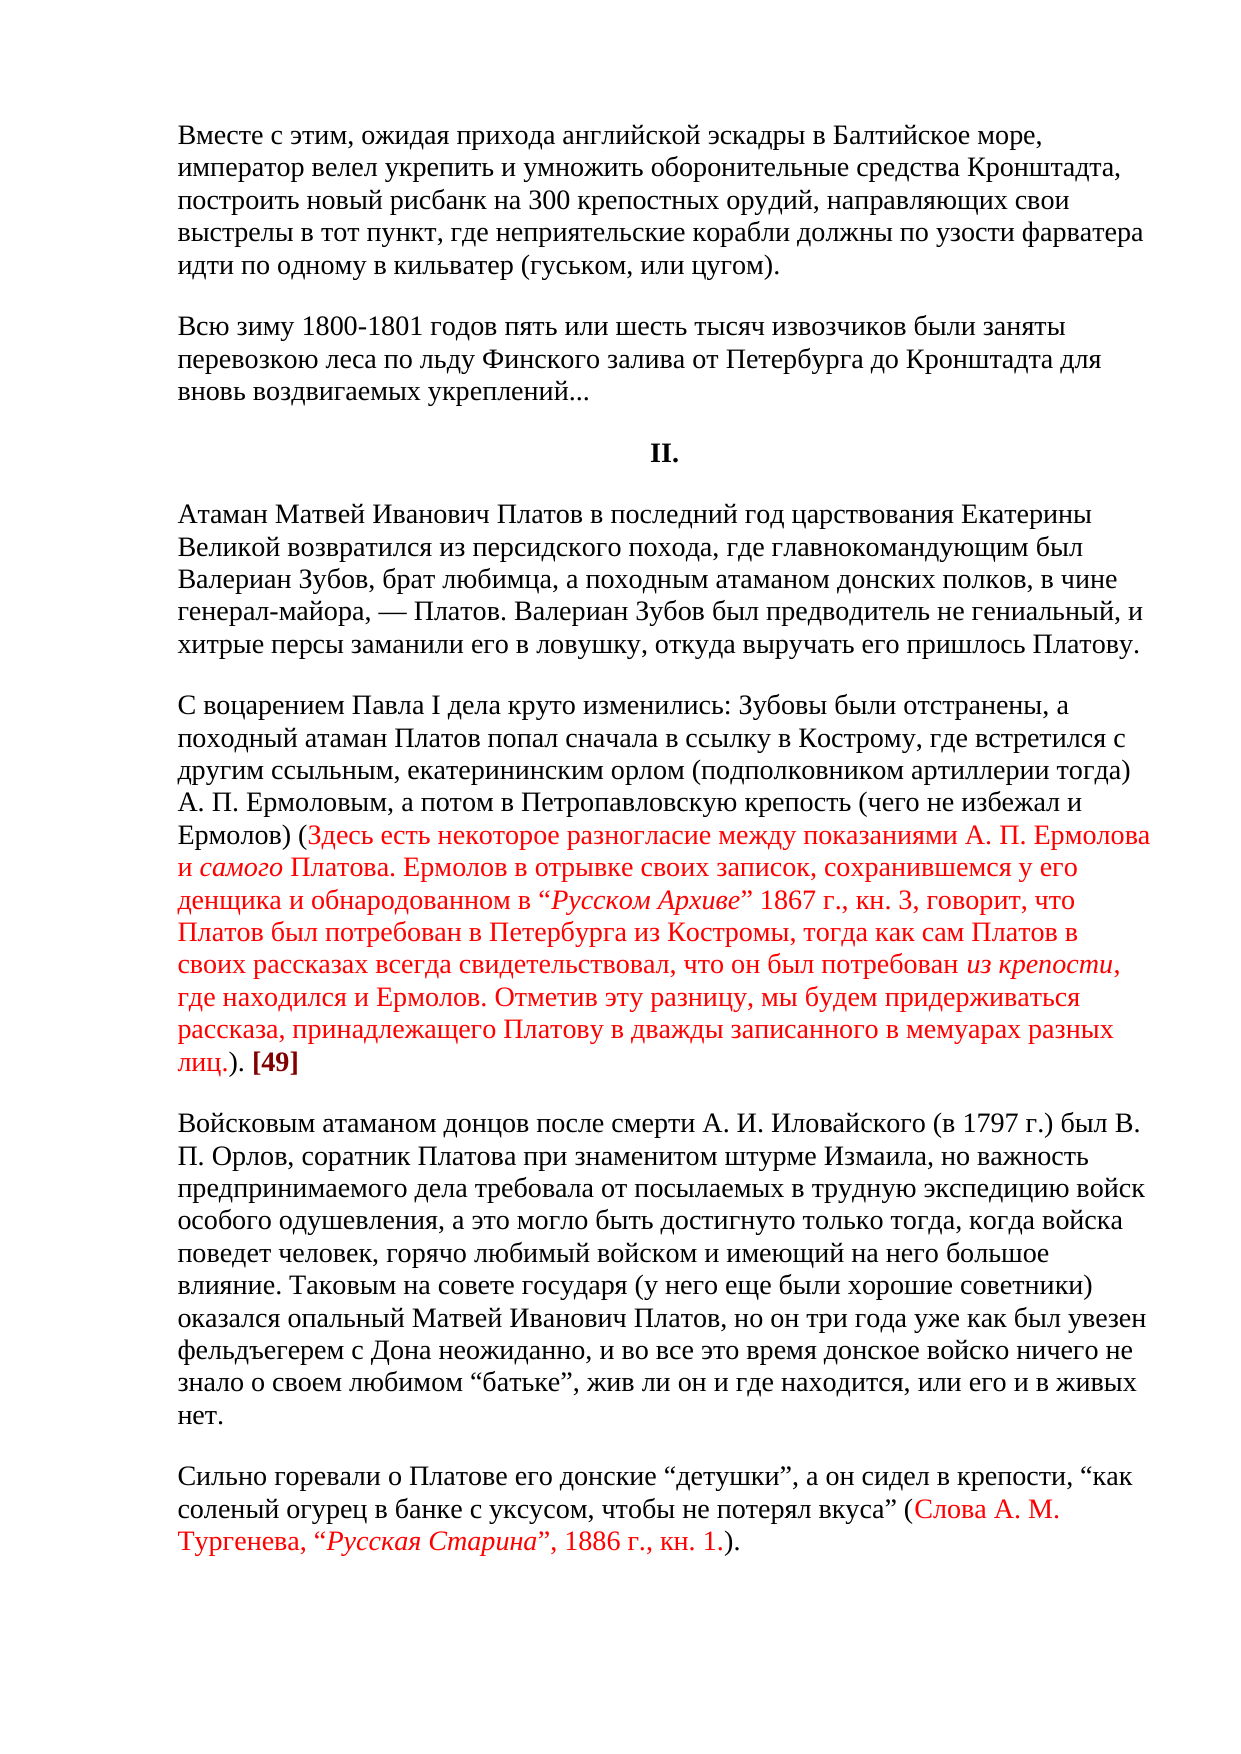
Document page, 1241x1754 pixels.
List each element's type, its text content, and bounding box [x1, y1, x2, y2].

text II. [177, 436, 1152, 468]
text Войсковым атаманом донцов после смерти А. И. Иловайского (в 1797 г.) был В. П. Орлов, соратник Платова при знаменитом штурме Измаила, но важность предпринимаемого дела требовала от посылаемых в трудную экспедицию войск особого одушевления, а это могло быть достигнуто только тогда, когда войска поведет человек, горячо любимый войском и имеющий на него большое влияние. Таковым на совете государя (у него еще были хорошие советники) оказался опальный Матвей Иванович Платов, но он три года уже как был увезен фельдъегерем с Дона неожиданно, и во все это время донское войско ничего не знало о своем любимом “батьке”, жив ли он и где находится, или его и в живых нет. [177, 1106, 1152, 1430]
text Сильно горевали о Платове его донские “детушки”, а он сидел в крепости, “как соленый огурец в банке с уксусом, чтобы не потерял вкуса” (Слова А. М. Тургенева, “Русская Старина”, 1886 г., кн. 1.). [177, 1459, 1152, 1557]
text С воцарением Павла I дела круто изменились: Зубовы были отстранены, а походный атаман Платов попал сначала в ссылку в Кострому, где встретился с другим ссыльным, екатерининским орлом (подполковником артиллерии тогда) А. П. Ермоловым, а потом в Петропавловскую крепость (чего не избежал и Ермолов) (Здесь есть некоторое разногласие между показаниями А. П. Ермолова и самого Платова. Ермолов в отрывке своих записок, сохранившемся у его денщика и обнародованном в “Русском Архиве” 1867 г., кн. 3, говорит, что Платов был потребован в Петербурга из Костромы, тогда как сам Платов в своих рассказах всегда свидетельствовал, что он был потребован из крепости, где находился и Ермолов. Отметив эту разницу, мы будем придерживаться рассказа, принадлежащего Платову в дважды записанного в мемуарах разных лиц.). [49] [177, 688, 1152, 1077]
text Всю зиму 1800-1801 годов пять или шесть тысяч извозчиков были заняты перевозкою леса по льду Финского залива от Петербурга до Кронштадта для вновь воздвигаемых укреплений... [177, 309, 1152, 406]
text Атаман Матвей Иванович Платов в последний год царствования Екатерины Великой возвратился из персидского похода, где главнокомандующим был Валериан Зубов, брат любимца, а походным атаманом донских полков, в чине генерал-майора, — Платов. Валериан Зубов был предводитель не гениальный, и хитрые персы заманили его в ловушку, откуда выручать его пришлось Платову. [177, 497, 1152, 659]
text Вместе с этим, ожидая прихода английской эскадры в Балтийское море, император велел укрепить и умножить оборонительные средства Кронштадта, построить новый рисбанк на 300 крепостных орудий, направляющих свои выстрелы в тот пункт, где неприятельские корабли должны по узости фарватера идти по одному в кильватер (гуськом, или цугом). [177, 118, 1152, 280]
